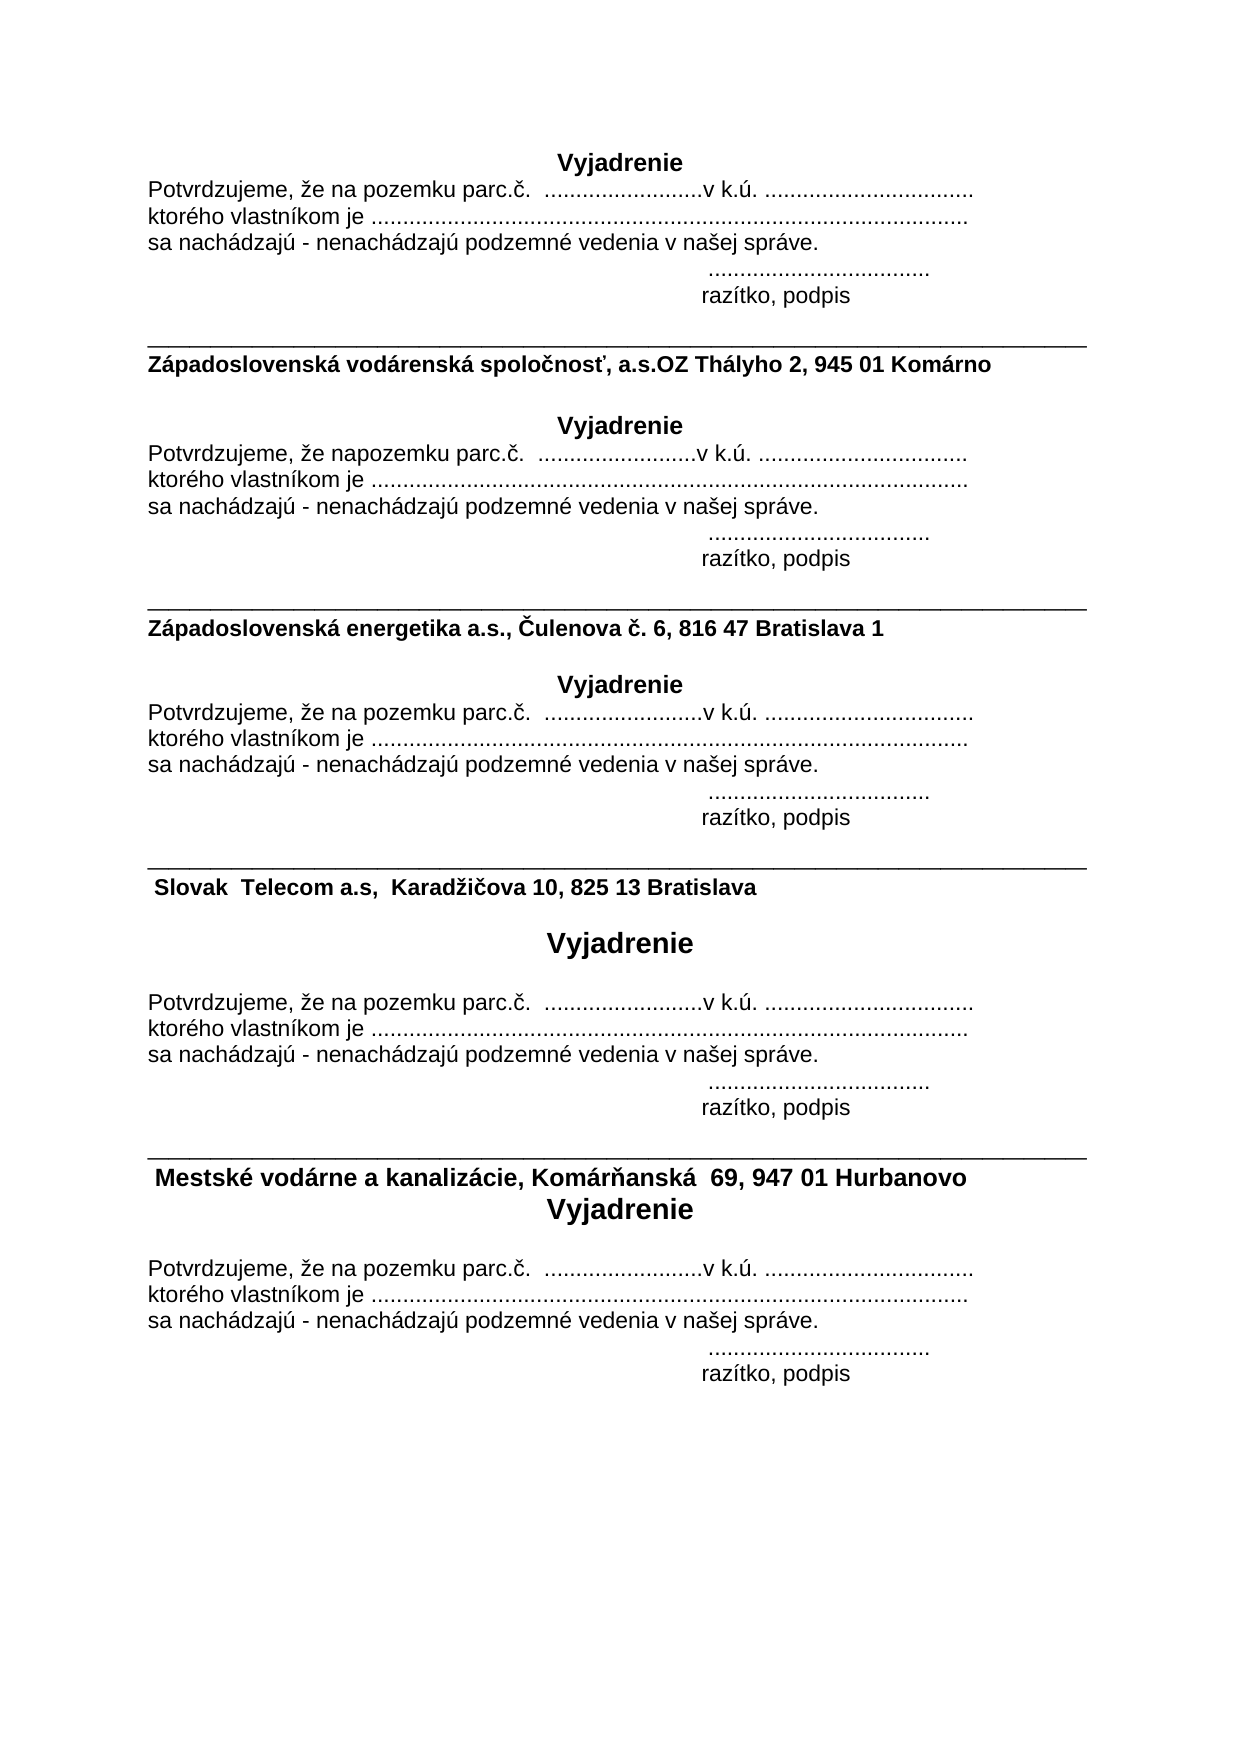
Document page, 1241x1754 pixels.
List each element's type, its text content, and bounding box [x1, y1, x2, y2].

text ................................... [148, 1333, 1093, 1360]
text Vyjadrenie [148, 1192, 1093, 1226]
text razítko, podpis [148, 282, 1093, 308]
text sa nachádzajú - nenachádzajú podzemné vedenia v našej správe. [148, 229, 1093, 255]
text Vyjadrenie [148, 926, 1093, 960]
text sa nachádzajú - nenachádzajú podzemné vedenia v našej správe. [148, 1041, 1093, 1068]
text sa nachádzajú - nenachádzajú podzemné vedenia v našej správe. [148, 1307, 1093, 1333]
text Potvrdzujeme, že na pozemku parc.č. .........................v k.ú. ................................. [148, 176, 1093, 203]
text Vyjadrenie [148, 411, 1093, 440]
text ktorého vlastníkom je .............................................................................................. [148, 466, 1093, 493]
text razítko, podpis [148, 545, 1093, 572]
text Potvrdzujeme, že na pozemku parc.č. .........................v k.ú. ................................. [148, 699, 1093, 725]
text Mestské vodárne a kanalizácie, Komárňanská 69, 947 01 Hurbanovo [148, 1163, 1093, 1192]
text sa nachádzajú - nenachádzajú podzemné vedenia v našej správe. [148, 751, 1093, 778]
text ................................... [148, 255, 1093, 282]
text Potvrdzujeme, že na pozemku parc.č. .........................v k.ú. ................................. [148, 988, 1093, 1015]
text razítko, podpis [148, 1360, 1093, 1386]
text _____________________________________________ [148, 572, 1093, 615]
text Západoslovenská energetika a.s., Čulenova č. 6, 816 47 Bratislava 1 [148, 615, 1093, 641]
text sa nachádzajú - nenachádzajú podzemné vedenia v našej správe. [148, 493, 1093, 519]
text ktorého vlastníkom je .............................................................................................. [148, 1281, 1093, 1307]
text _____________________________________________ [148, 830, 1093, 873]
text Potvrdzujeme, že napozemku parc.č. .........................v k.ú. ................................. [148, 440, 1093, 466]
text Západoslovenská vodárenská spoločnosť, a.s.OZ Thályho 2, 945 01 Komárno [148, 351, 1093, 378]
text ................................... [148, 1068, 1093, 1094]
text ktorého vlastníkom je .............................................................................................. [148, 203, 1093, 229]
text ................................... [148, 519, 1093, 545]
text ktorého vlastníkom je .............................................................................................. [148, 1015, 1093, 1041]
text Potvrdzujeme, že na pozemku parc.č. .........................v k.ú. ................................. [148, 1254, 1093, 1281]
text Vyjadrenie [148, 670, 1093, 699]
text razítko, podpis [148, 1094, 1093, 1120]
text Vyjadrenie [148, 148, 1093, 176]
text Slovak Telecom a.s, Karadžičova 10, 825 13 Bratislava [148, 873, 1093, 900]
text _____________________________________________ [148, 1120, 1093, 1163]
text ktorého vlastníkom je .............................................................................................. [148, 725, 1093, 751]
text _____________________________________________ [148, 308, 1093, 351]
text ................................... [148, 778, 1093, 804]
text razítko, podpis [148, 804, 1093, 830]
